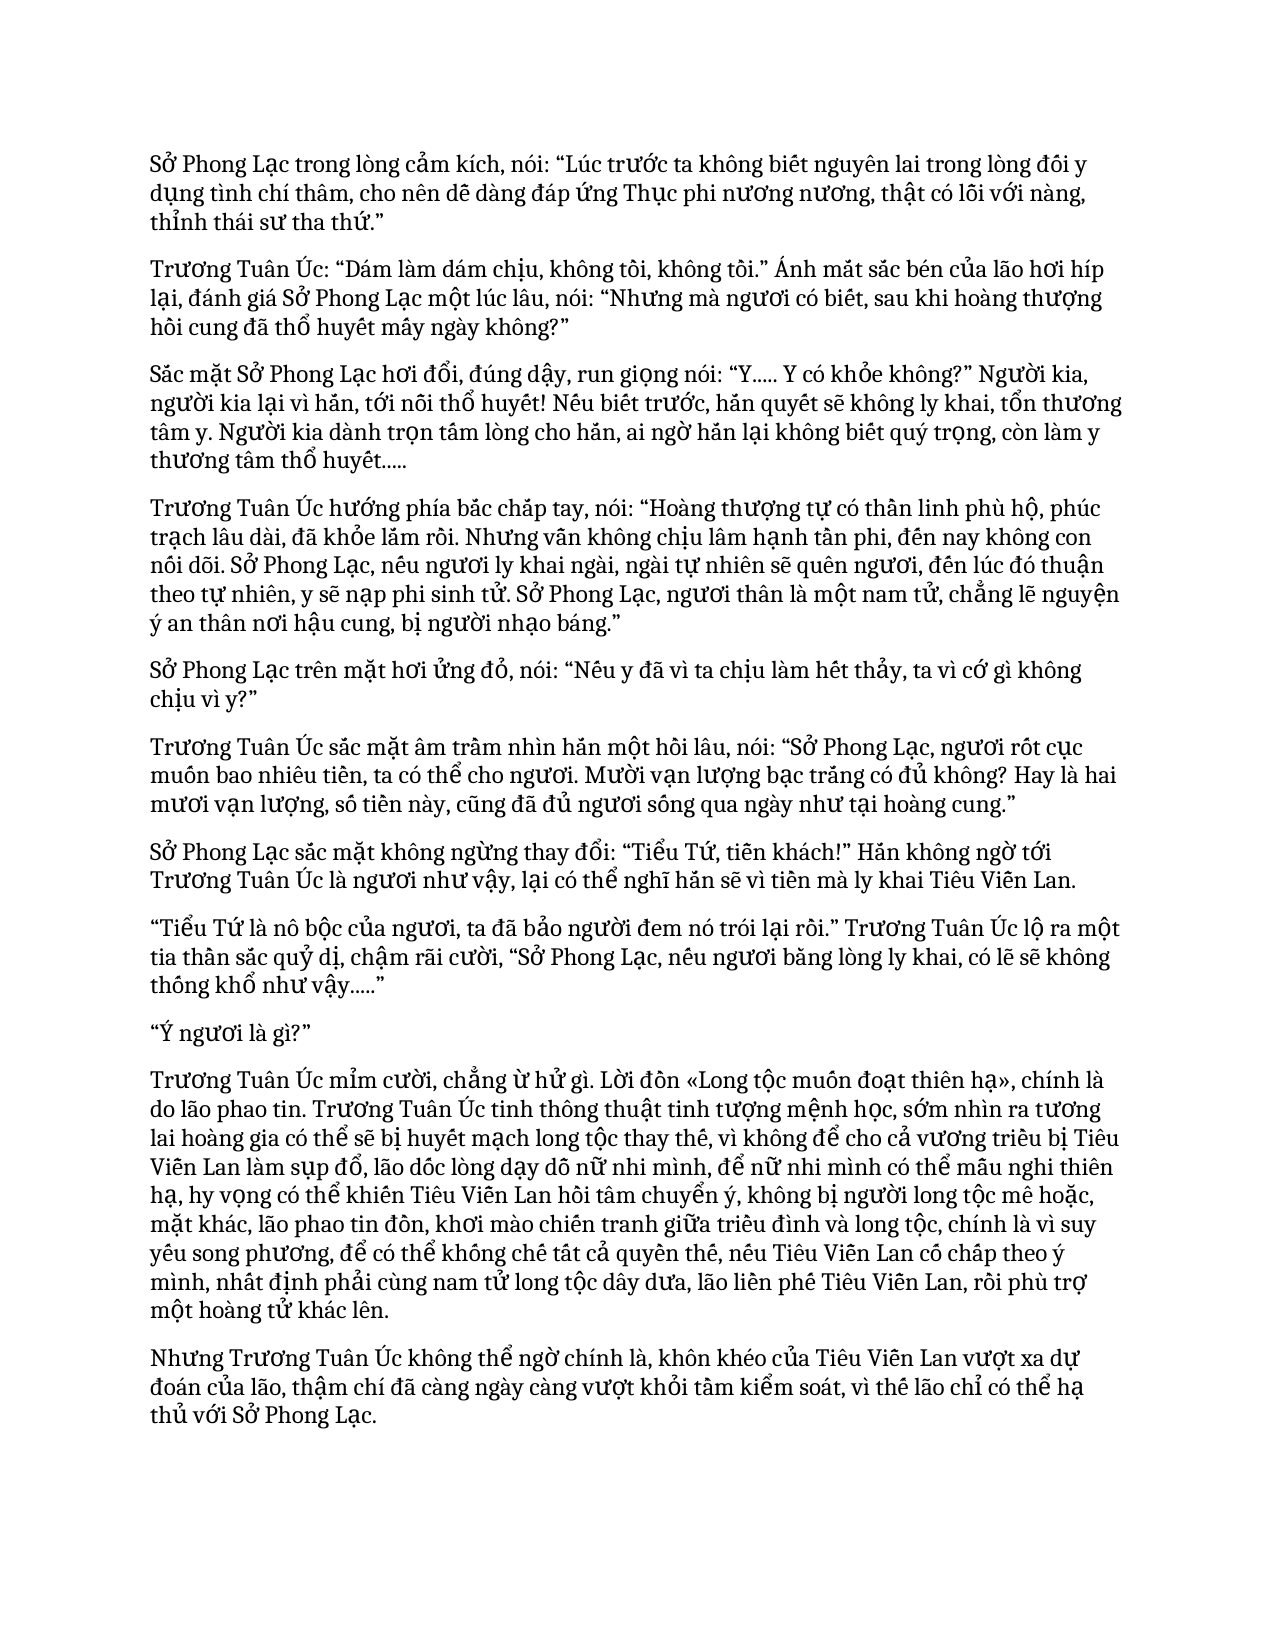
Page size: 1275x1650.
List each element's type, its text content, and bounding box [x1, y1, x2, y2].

text Sở Phong Lạc trong lòng cảm kích, nói: “Lúc trước ta không biết nguyên lai trong lòng đối y dụng tình chí thâm, cho nên dễ dàng đáp ứng Thục phi nương nương, thật có lỗi với nàng, thỉnh thái sư tha thứ.” [150, 150, 1125, 236]
text Trương Tuân Úc mỉm cười, chẳng ừ hử gì. Lời đồn «Long tộc muốn đoạt thiên hạ», chính là do lão phao tin. Trương Tuân Úc tinh thông thuật tinh tượng mệnh học, sớm nhìn ra tương lai hoàng gia có thể sẽ bị huyết mạch long tộc thay thế, vì không để cho cả vương triều bị Tiêu Viễn Lan làm sụp đổ, lão dốc lòng dạy dỗ nữ nhi mình, để nữ nhi mình có thể mẫu nghi thiên hạ, hy vọng có thể khiến Tiêu Viễn Lan hồi tâm chuyển ý, không bị người long tộc mê hoặc, mặt khác, lão phao tin đồn, khơi mào chiến tranh giữa triều đình và long tộc, chính là vì suy yếu song phương, để có thể khống chế tất cả quyền thế, nếu Tiêu Viễn Lan cố chấp theo ý mình, nhất định phải cùng nam tử long tộc dây dưa, lão liền phế Tiêu Viễn Lan, rồi phù trợ một hoàng tử khác lên. [150, 1066, 1125, 1325]
text Trương Tuân Úc: “Dám làm dám chịu, không tồi, không tồi.” Ánh mắt sắc bén của lão hơi híp lại, đánh giá Sở Phong Lạc một lúc lâu, nói: “Nhưng mà ngươi có biết, sau khi hoàng thượng hồi cung đã thổ huyết mấy ngày không?” [150, 255, 1125, 341]
text “Ý ngươi là gì?” [150, 1019, 1125, 1047]
text Sở Phong Lạc trên mặt hơi ửng đỏ, nói: “Nếu y đã vì ta chịu làm hết thảy, ta vì cớ gì không chịu vì y?” [150, 656, 1125, 714]
text Nhưng Trương Tuân Úc không thể ngờ chính là, khôn khéo của Tiêu Viễn Lan vượt xa dự đoán của lão, thậm chí đã càng ngày càng vượt khỏi tầm kiểm soát, vì thế lão chỉ có thể hạ thủ với Sở Phong Lạc. [150, 1344, 1125, 1430]
text Sắc mặt Sở Phong Lạc hơi đổi, đúng dậy, run giọng nói: “Y..... Y có khỏe không?” Người kia, người kia lại vì hắn, tới nỗi thổ huyết! Nếu biết trước, hắn quyết sẽ không ly khai, tổn thương tâm y. Người kia dành trọn tấm lòng cho hắn, ai ngờ hắn lại không biết quý trọng, còn làm y thương tâm thổ huyết..... [150, 360, 1125, 475]
text Trương Tuân Úc sắc mặt âm trầm nhìn hắn một hồi lâu, nói: “Sở Phong Lạc, ngươi rốt cục muốn bao nhiêu tiền, ta có thể cho ngươi. Mười vạn lượng bạc trắng có đủ không? Hay là hai mươi vạn lượng, số tiền này, cũng đã đủ ngươi sống qua ngày như tại hoàng cung.” [150, 732, 1125, 819]
text Trương Tuân Úc hướng phía bắc chắp tay, nói: “Hoàng thượng tự có thần linh phù hộ, phúc trạch lâu dài, đã khỏe lắm rồi. Nhưng vẫn không chịu lâm hạnh tần phi, đến nay không con nối dõi. Sở Phong Lạc, nếu ngươi ly khai ngài, ngài tự nhiên sẽ quên ngươi, đến lúc đó thuận theo tự nhiên, y sẽ nạp phi sinh tử. Sở Phong Lạc, ngươi thân là một nam tử, chẳng lẽ nguyện ý an thân nơi hậu cung, bị người nhạo báng.” [150, 494, 1125, 637]
text “Tiểu Tứ là nô bộc của ngươi, ta đã bảo người đem nó trói lại rồi.” Trương Tuân Úc lộ ra một tia thần sắc quỷ dị, chậm rãi cười, “Sở Phong Lạc, nếu ngươi bằng lòng ly khai, có lẽ sẽ không thống khổ như vậy.....” [150, 914, 1125, 1000]
text Sở Phong Lạc sắc mặt không ngừng thay đổi: “Tiểu Tứ, tiễn khách!” Hắn không ngờ tới Trương Tuân Úc là ngươi như vậy, lại có thể nghĩ hắn sẽ vì tiền mà ly khai Tiêu Viễn Lan. [150, 837, 1125, 895]
